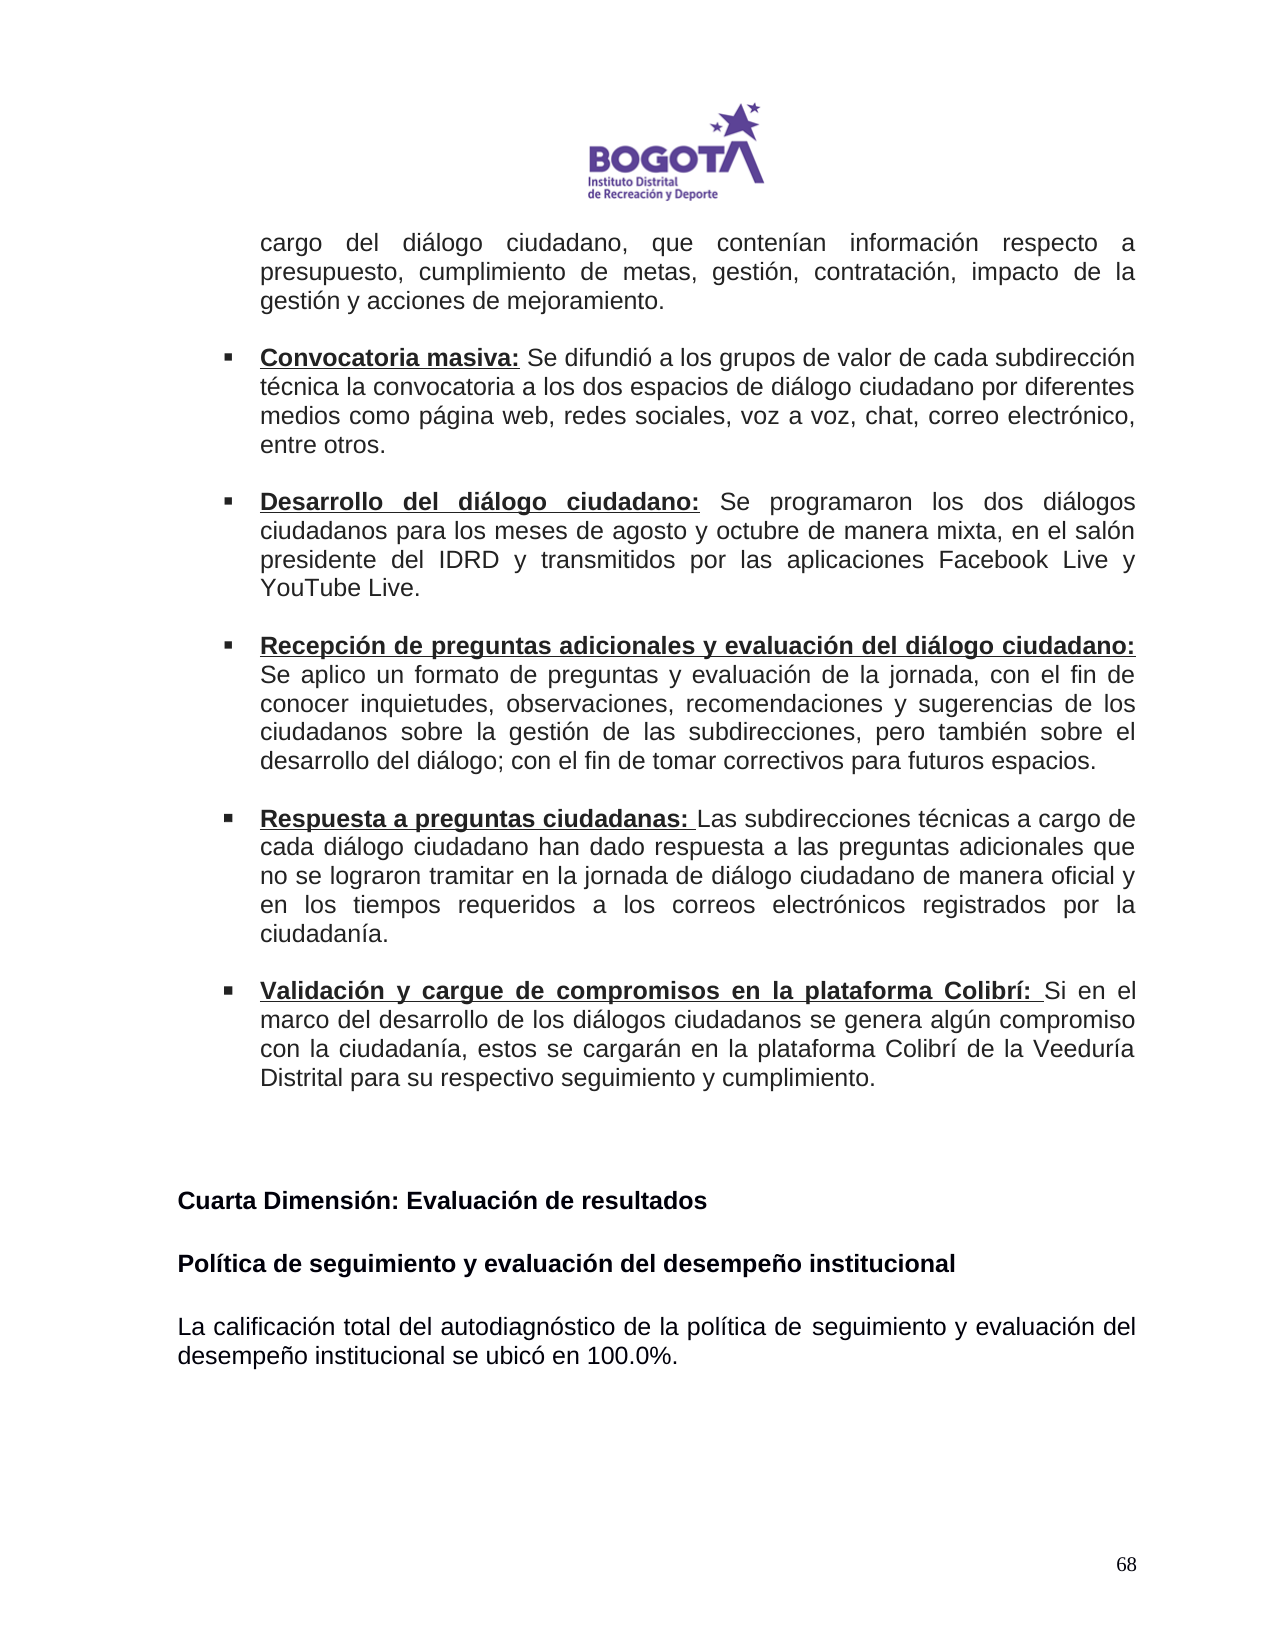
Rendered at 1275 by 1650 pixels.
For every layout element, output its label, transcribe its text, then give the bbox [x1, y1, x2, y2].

list Validación y cargue de compromisos en la plataforma Colibrí: Si en el marco del desarrollo de los diálogos ciudadanos se genera algún compromiso con la ciudadanía, estos se cargarán en la plataforma Colibrí de la Veeduría Distrital para su respectivo seguimiento y cumplimiento. [222, 976, 1137, 1091]
list Desarrollo del diálogo ciudadano: Se programaron los dos diálogos ciudadanos para los meses de agosto y octubre de manera mixta, en el salón presidente del IDRD y transmitidos por las aplicaciones Facebook Live y YouTube Live. [222, 487, 1137, 602]
list Respuesta a preguntas ciudadanas: Las subdirecciones técnicas a cargo de cada diálogo ciudadano han dado respuesta a las preguntas adicionales que no se lograron tramitar en la jornada de diálogo ciudadano de manera oficial y en los tiempos requeridos a los correos electrónicos registrados por la ciudadanía. [222, 803, 1137, 947]
picture [573, 97, 774, 214]
list Convocatoria masiva: Se difundió a los grupos de valor de cada subdirección técnica la convocatoria a los dos espacios de diálogo ciudadano por diferentes medios como página web, redes sociales, voz a voz, chat, correo electrónico, entre otros. [222, 343, 1137, 458]
list Recepción de preguntas adicionales y evaluación del diálogo ciudadano: Se aplico un formato de preguntas y evaluación de la jornada, con el fin de conocer inquietudes, observaciones, recomendaciones y sugerencias de los ciudadanos sobre la gestión de las subdirecciones, pero también sobre el desarrollo del diálogo; con el fin de tomar correctivos para futuros espacios. [222, 631, 1137, 775]
text Política de seguimiento y evaluación del desempeño institucional [177, 1249, 1137, 1278]
text Cuarta Dimensión: Evaluación de resultados [177, 1186, 1137, 1215]
text La calificación total del autodiagnóstico de la política de seguimiento y evaluación del desempeño institucional se ubicó en 100.0%. [177, 1312, 1137, 1370]
